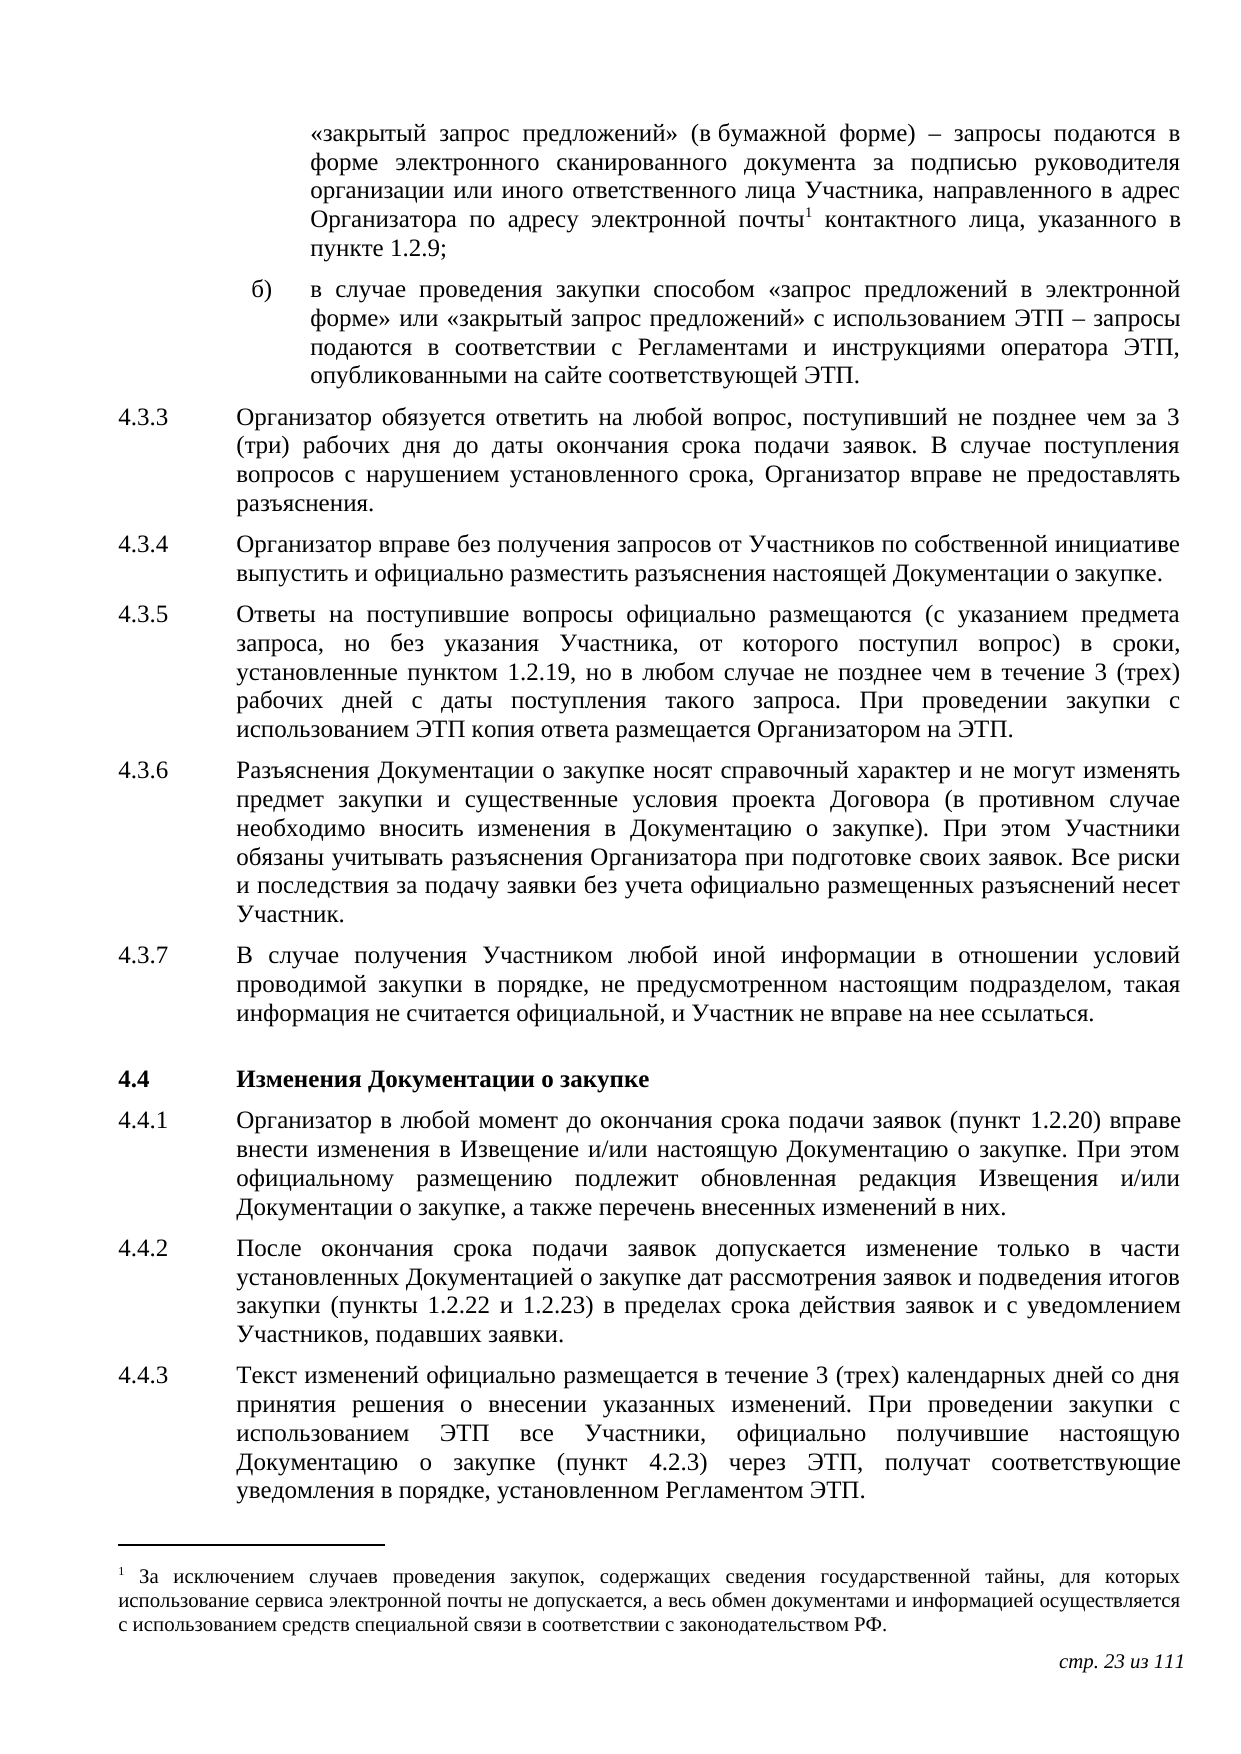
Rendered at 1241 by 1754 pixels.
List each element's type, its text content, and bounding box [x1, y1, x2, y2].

text в случае проведения закупки способом «запрос предложений в электронной форме» или «закрытый запрос предложений» с использованием ЭТП – запросы подаются в соответствии с Регламентами и инструкциями оператора ЭТП, опубликованными на сайте соответствующей ЭТП. [251, 274, 1181, 389]
text Организатор вправе без получения запросов от Участников по собственной инициативе выпустить и официально разместить разъяснения настоящей Документации о закупке. [118, 529, 1181, 587]
text После окончания срока подачи заявок допускается изменение только в части установленных Документацией о закупке дат рассмотрения заявок и подведения итогов закупки (пункты 1.2.22 и 1.2.23) в пределах срока действия заявок и с уведомлением Участников, подавших заявки. [118, 1233, 1181, 1348]
text Разъяснения Документации о закупке носят справочный характер и не могут изменять предмет закупки и существенные условия проекта Договора (в противном случае необходимо вносить изменения в Документацию о закупке). При этом Участники обязаны учитывать разъяснения Организатора при подготовке своих заявок. Все риски и последствия за подачу заявки без учета официально размещенных разъяснений несет Участник. [118, 756, 1181, 928]
text Текст изменений официально размещается в течение 3 (трех) календарных дней со дня принятия решения о внесении указанных изменений. При проведении закупки с использованием ЭТП все Участники, официально получившие настоящую Документацию о закупке (пункт 4.2.3) через ЭТП, получат соответствующие уведомления в порядке, установленном Регламентом ЭТП. [118, 1361, 1181, 1504]
text Организатор обязуется ответить на любой вопрос, поступивший не позднее чем за 3 (три) рабочих дня до даты окончания срока подачи заявок. В случае поступления вопросов с нарушением установленного срока, Организатор вправе не предоставлять разъяснения. [118, 402, 1181, 517]
text Организатор в любой момент до окончания срока подачи заявок (пункт 1.2.20) вправе внести изменения в Извещение и/или настоящую Документацию о закупке. При этом официальному размещению подлежит обновленная редакция Извещения и/или Документации о закупке, а также перечень внесенных изменений в них. [118, 1106, 1181, 1221]
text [251, 118, 1181, 262]
subtitle Изменения Документации о закупке [118, 1064, 1181, 1093]
text Ответы на поступившие вопросы официально размещаются (с указанием предмета запроса, но без указания Участника, от которого поступил вопрос) в сроки, установленные пунктом 1.2.19, но в любом случае не позднее чем в течение 3 (трех) рабочих дней с даты поступления такого запроса. При проведении закупки с использованием ЭТП копия ответа размещается Организатором на ЭТП. [118, 599, 1181, 743]
text В случае получения Участником любой иной информации в отношении условий проводимой закупки в порядке, не предусмотренном настоящим подразделом, такая информация не считается официальной, и Участник не вправе на нее ссылаться. [118, 941, 1181, 1027]
